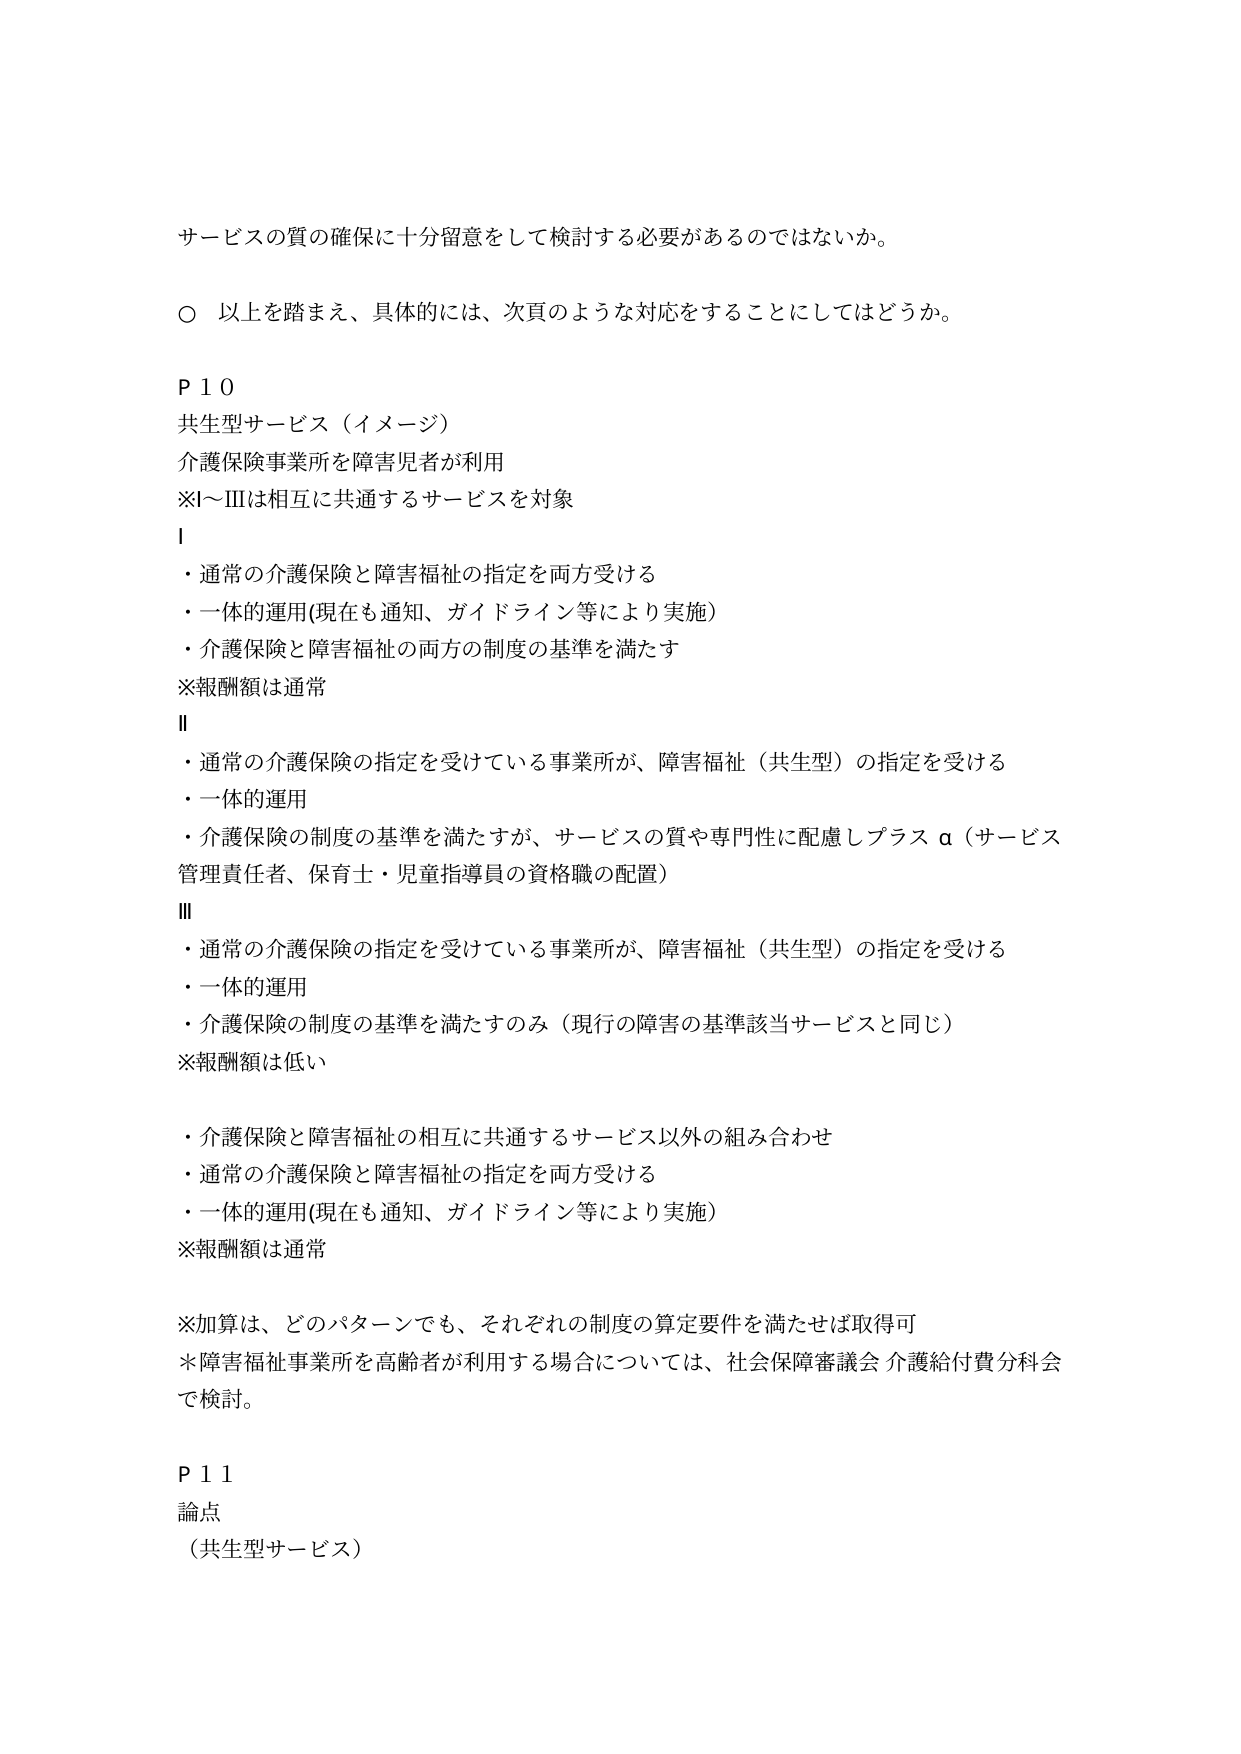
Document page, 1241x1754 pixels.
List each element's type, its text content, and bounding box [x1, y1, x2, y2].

text ・一体的運用 [177, 967, 1063, 1004]
text ・介護保険と障害福祉の相互に共通するサービス以外の組み合わせ [177, 1117, 1063, 1154]
text Ⅱ [177, 704, 1063, 742]
text ・通常の介護保険の指定を受けている事業所が、障害福祉（共生型）の指定を受ける [177, 742, 1063, 779]
text 介護保険事業所を障害児者が利用 [177, 442, 1063, 479]
text P１０ [177, 367, 1063, 404]
text ・一体的運用(現在も通知、ガイドライン等により実施） [177, 1192, 1063, 1229]
text ・通常の介護保険と障害福祉の指定を両方受ける [177, 1154, 1063, 1192]
text ・介護保険の制度の基準を満たすのみ（現行の障害の基準該当サービスと同じ） [177, 1004, 1063, 1042]
text ※報酬額は低い [177, 1042, 1063, 1079]
text 共生型サービス（イメージ） [177, 404, 1063, 442]
text ○ 以上を踏まえ、具体的には、次頁のような対応をすることにしてはどうか。 [177, 292, 1063, 329]
text ・通常の介護保険と障害福祉の指定を両方受ける [177, 554, 1063, 592]
text P１１ [177, 1454, 1063, 1492]
text ※報酬額は通常 [177, 667, 1063, 704]
text （共生型サービス） [177, 1529, 1063, 1567]
text 論点 [177, 1492, 1063, 1529]
text Ⅰ [177, 517, 1063, 554]
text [177, 217, 1063, 254]
text ・介護保険と障害福祉の両方の制度の基準を満たす [177, 629, 1063, 667]
text ・一体的運用(現在も通知、ガイドライン等により実施） [177, 592, 1063, 629]
text Ⅲ [177, 892, 1063, 929]
text ・一体的運用 [177, 779, 1063, 817]
text ※報酬額は通常 [177, 1229, 1063, 1267]
text ＊障害福祉事業所を高齢者が利用する場合については、社会保障審議会 介護給付費分科会で検討。 [177, 1342, 1063, 1417]
text ・通常の介護保険の指定を受けている事業所が、障害福祉（共生型）の指定を受ける [177, 929, 1063, 967]
text ・介護保険の制度の基準を満たすが、サービスの質や専門性に配慮しプラスα（サービス管理責任者、保育士・児童指導員の資格職の配置） [177, 817, 1063, 892]
text ※加算は、どのパターンでも、それぞれの制度の算定要件を満たせば取得可 [177, 1304, 1063, 1342]
text ※Ⅰ～Ⅲは相互に共通するサービスを対象 [177, 479, 1063, 517]
